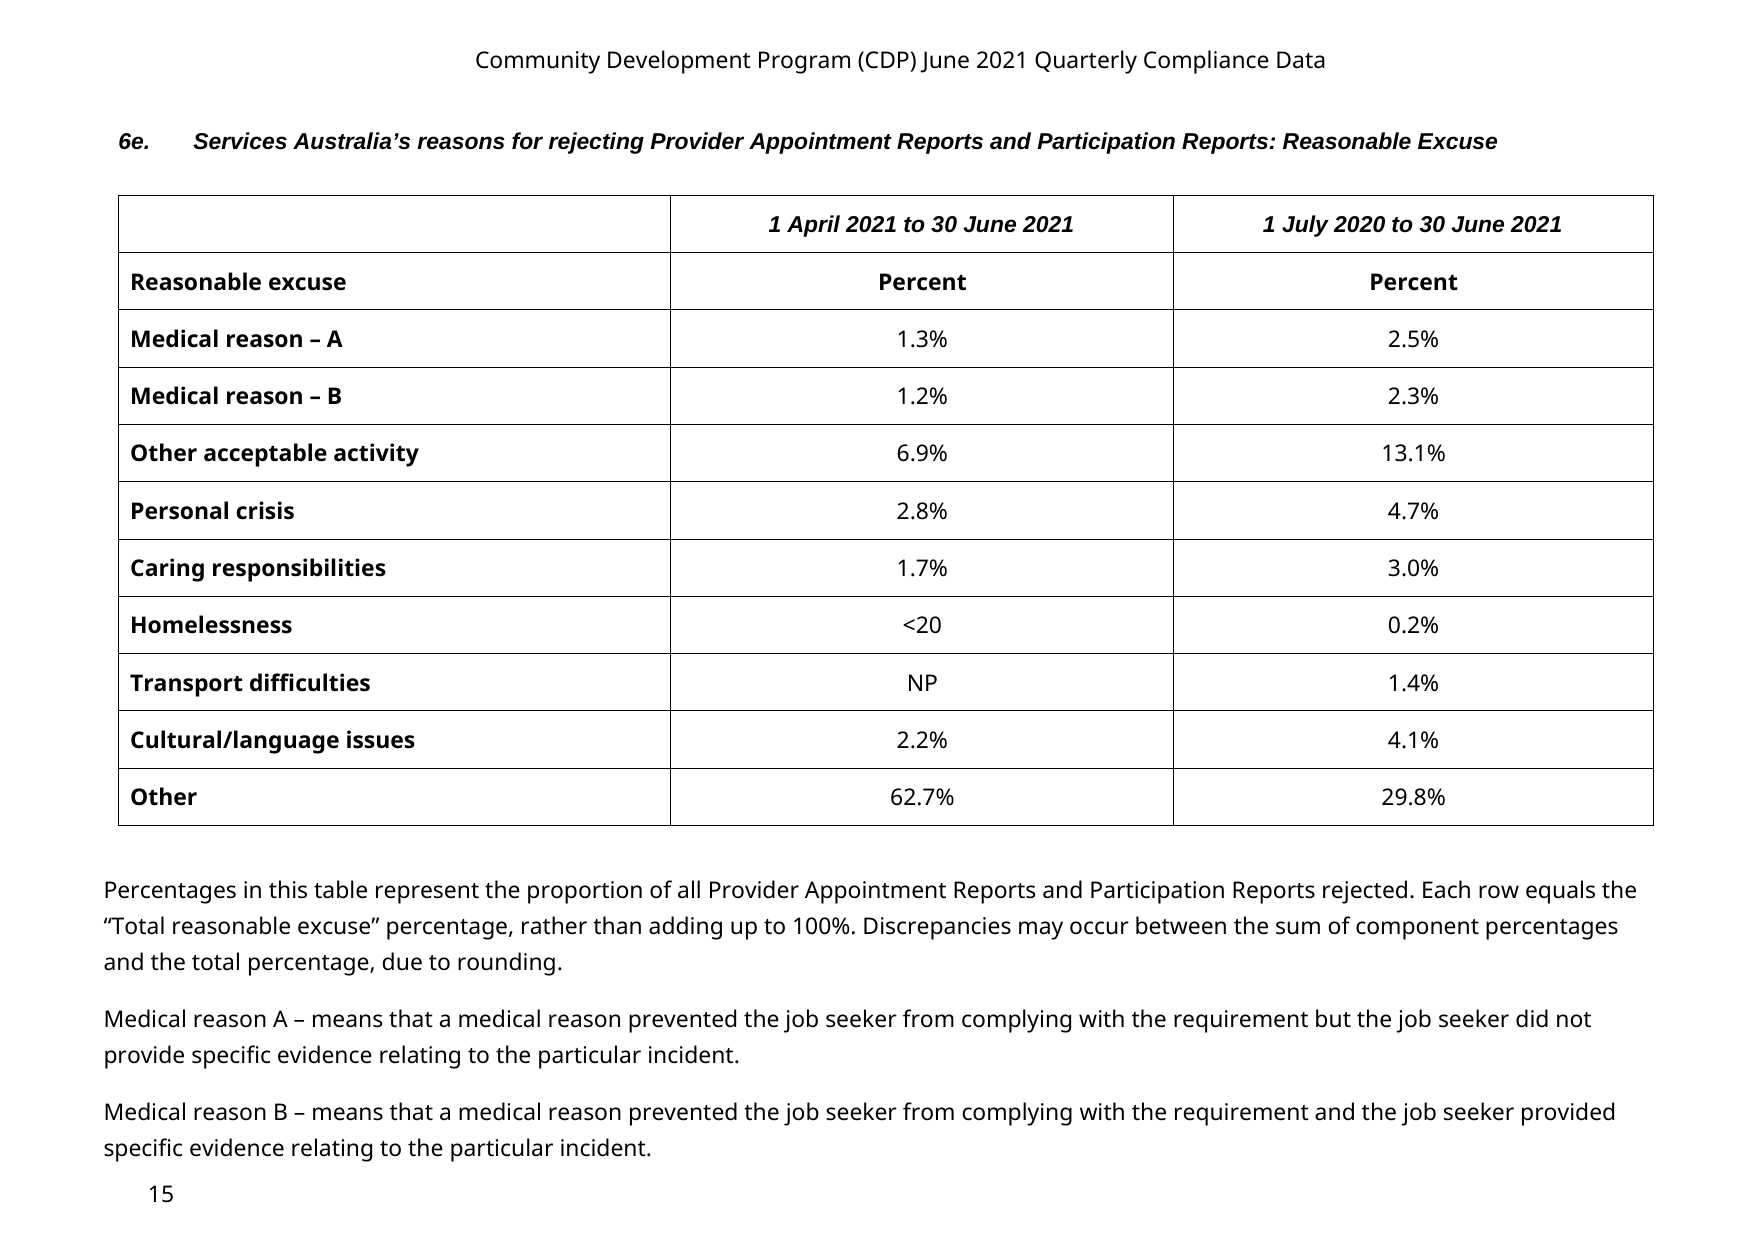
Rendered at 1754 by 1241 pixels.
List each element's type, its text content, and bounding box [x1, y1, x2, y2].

table_cell 2.2% [671, 711, 1173, 768]
table_cell Other [119, 769, 670, 825]
table_header [119, 196, 670, 252]
table_cell NP [671, 654, 1173, 710]
text Medical reason A – means that a medical reason prevented the job seeker from complying with the requirement but the job seeker did not provide specific evidence relating to the particular incident. [103, 1003, 1654, 1070]
table_cell Medical reason – A [119, 310, 670, 367]
table_cell Caring responsibilities [119, 540, 670, 596]
table_cell 6.9% [671, 425, 1173, 481]
table_cell 3.0% [1174, 540, 1653, 596]
table_cell 13.1% [1174, 425, 1653, 481]
table_cell Medical reason – B [119, 368, 670, 424]
table_cell 4.1% [1174, 711, 1653, 768]
table_cell 4.7% [1174, 482, 1653, 538]
table_cell Transport difficulties [119, 654, 670, 710]
table_cell Reasonable excuse [119, 253, 670, 309]
table_cell 29.8% [1174, 769, 1653, 825]
table_cell 62.7% [671, 769, 1173, 825]
table_cell Percent [671, 253, 1173, 309]
table_cell 2.3% [1174, 368, 1653, 424]
table_cell Personal crisis [119, 482, 670, 538]
table_cell <20 [671, 597, 1173, 653]
table_cell 0.2% [1174, 597, 1653, 653]
table_header 1 April 2021 to 30 June 2021 [671, 196, 1173, 252]
table_cell 1.3% [671, 310, 1173, 367]
table_cell 1.7% [671, 540, 1173, 596]
table_cell 1.4% [1174, 654, 1653, 710]
table_cell 2.5% [1174, 310, 1653, 367]
table_cell 1.2% [671, 368, 1173, 424]
subtitle 6e. Services Australia’s reasons for rejecting Provider Appointment Reports and Participation Reports: Reasonable Excuse [118, 128, 1654, 190]
table_header 1 July 2020 to 30 June 2021 [1174, 196, 1653, 252]
text Percentages in this table represent the proportion of all Provider Appointment Reports and Participation Reports rejected. Each row equals the “Total reasonable excuse” percentage, rather than adding up to 100%. Discrepancies may occur between the sum of component percentages and the total percentage, due to rounding. [103, 838, 1654, 977]
text Medical reason B – means that a medical reason prevented the job seeker from complying with the requirement and the job seeker provided specific evidence relating to the particular incident. [103, 1096, 1654, 1163]
table_cell Percent [1174, 253, 1653, 309]
table_cell Cultural/language issues [119, 711, 670, 768]
table_cell 2.8% [671, 482, 1173, 538]
table_cell Other acceptable activity [119, 425, 670, 481]
table_cell Homelessness [119, 597, 670, 653]
